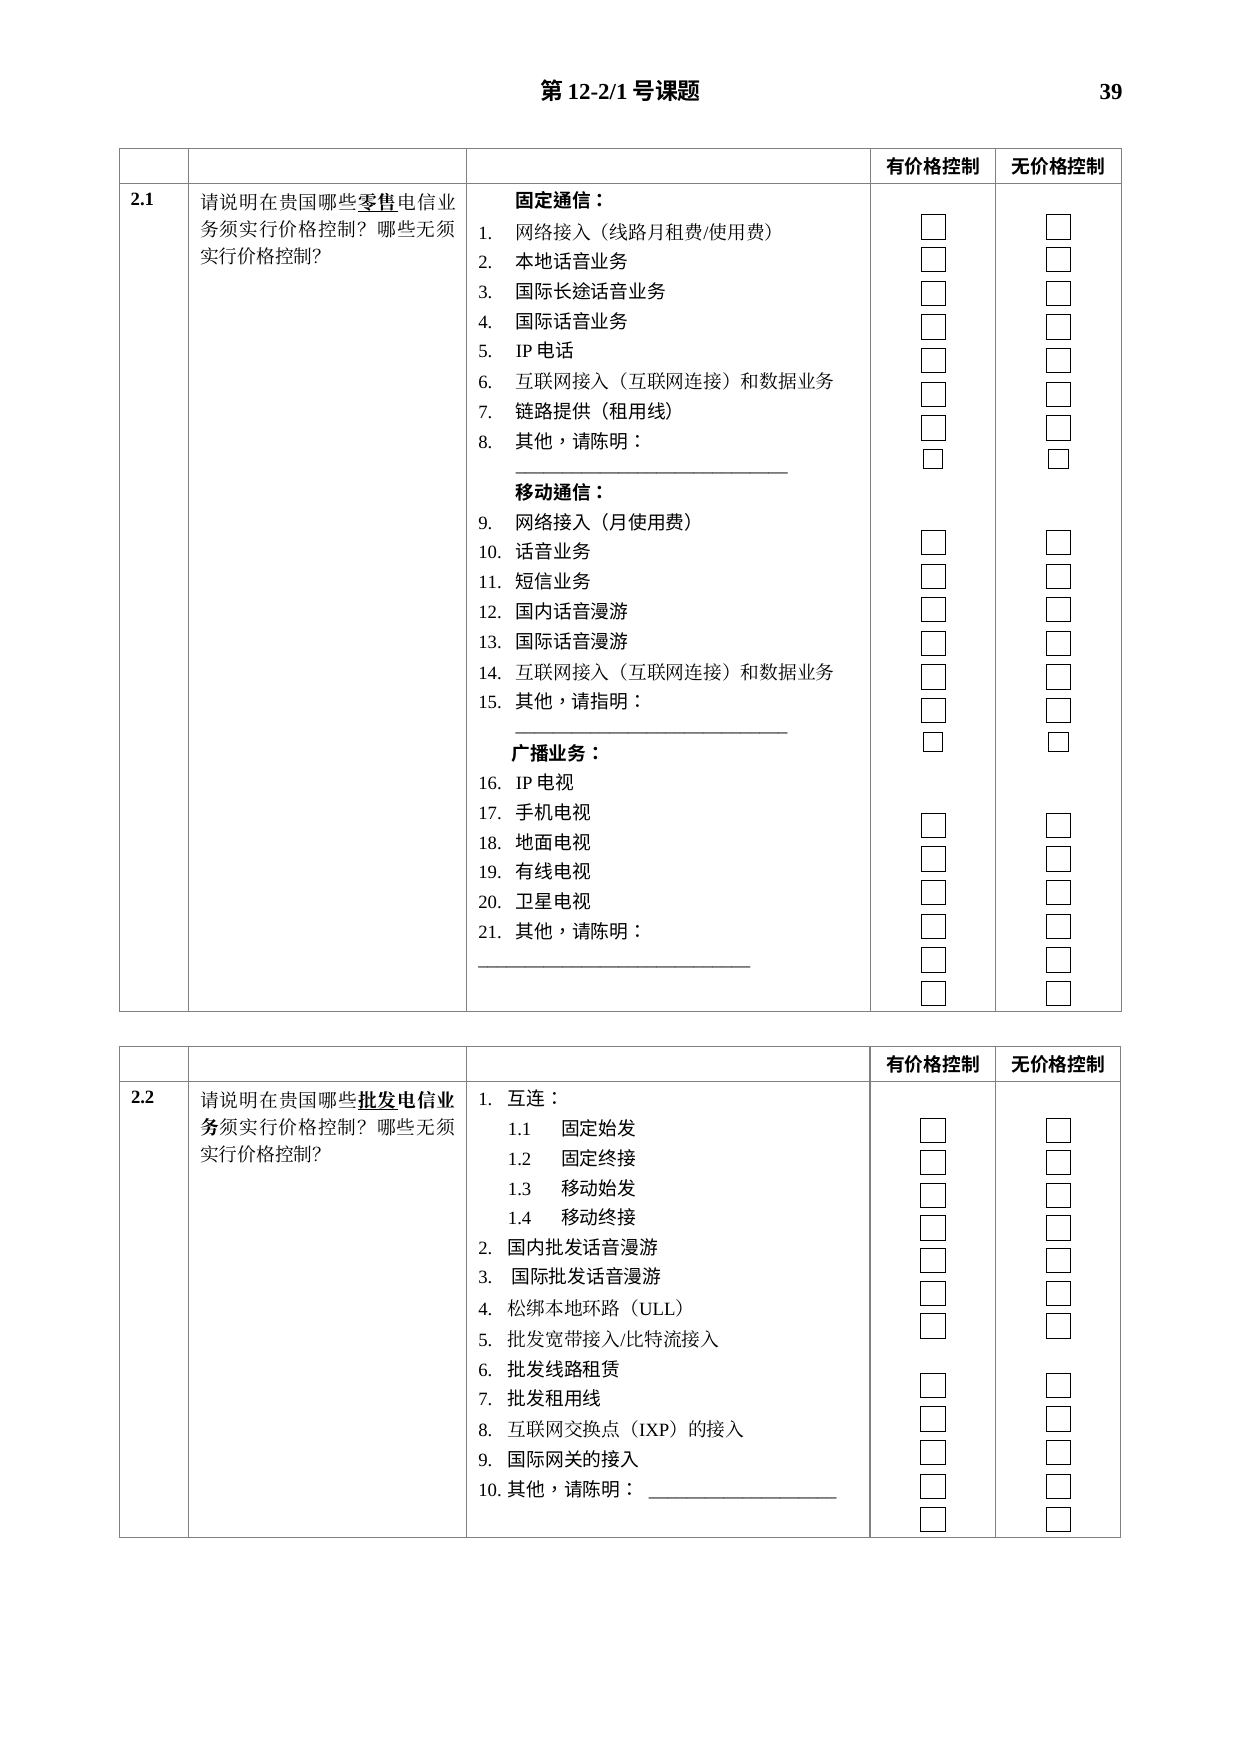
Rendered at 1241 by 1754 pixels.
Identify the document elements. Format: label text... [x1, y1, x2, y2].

table_header 无价格控制 [996, 1047, 1120, 1081]
table_cell [189, 149, 466, 183]
table_cell [467, 149, 870, 183]
table_cell 请说明在贵国哪些批发电信业务须实行价格控制？哪些无须实行价格控制？ [189, 1082, 466, 1537]
table_cell 有价格控制 [871, 149, 995, 183]
table_header 有价格控制 [871, 1047, 995, 1081]
table_header [189, 1047, 466, 1081]
table_header [467, 1047, 869, 1081]
table_cell 固定通信： 网络接入（线路月租费/使用费） 本地话音业务 国际长途话音业务 国际话音业务 IP电话 互联网接入（互联网连接）和数据业务 链路提供（租用线） 其他，请陈明： _____________________________ 移动通信： 网络接入（月使用费） 话音业务 短信业务 国内话音漫游 国际话音漫游 互联网接入（互联网连接）和数据业务 其他，请指明： _____________________________ 广播业务： IP电视 手机电视 地面电视 有线电视 卫星电视 其他，请陈明： _____________________________ [467, 184, 870, 1011]
table_cell 无价格控制 [996, 149, 1121, 183]
table_cell [996, 184, 1121, 1011]
table_cell 互连： 1.1 固定始发 1.2 固定终接 1.3 移动始发 1.4 移动终接 国内批发话音漫游 国际批发话音漫游 松绑本地环路（ULL） 批发宽带接入/比特流接入 批发线路租赁 批发租用线 互联网交换点（IXP）的接入 国际网关的接入 其他，请陈明： ____________________ [467, 1082, 869, 1537]
table_cell [871, 1082, 995, 1537]
table_cell 请说明在贵国哪些零售电信业务须实行价格控制？哪些无须实行价格控制？ [189, 184, 466, 1011]
table_cell [996, 1082, 1120, 1537]
table_cell 2.2 [120, 1082, 188, 1537]
table_cell [871, 184, 995, 1011]
table_cell [120, 149, 188, 183]
table_header [120, 1047, 188, 1081]
table_cell 2.1 [120, 184, 188, 1011]
